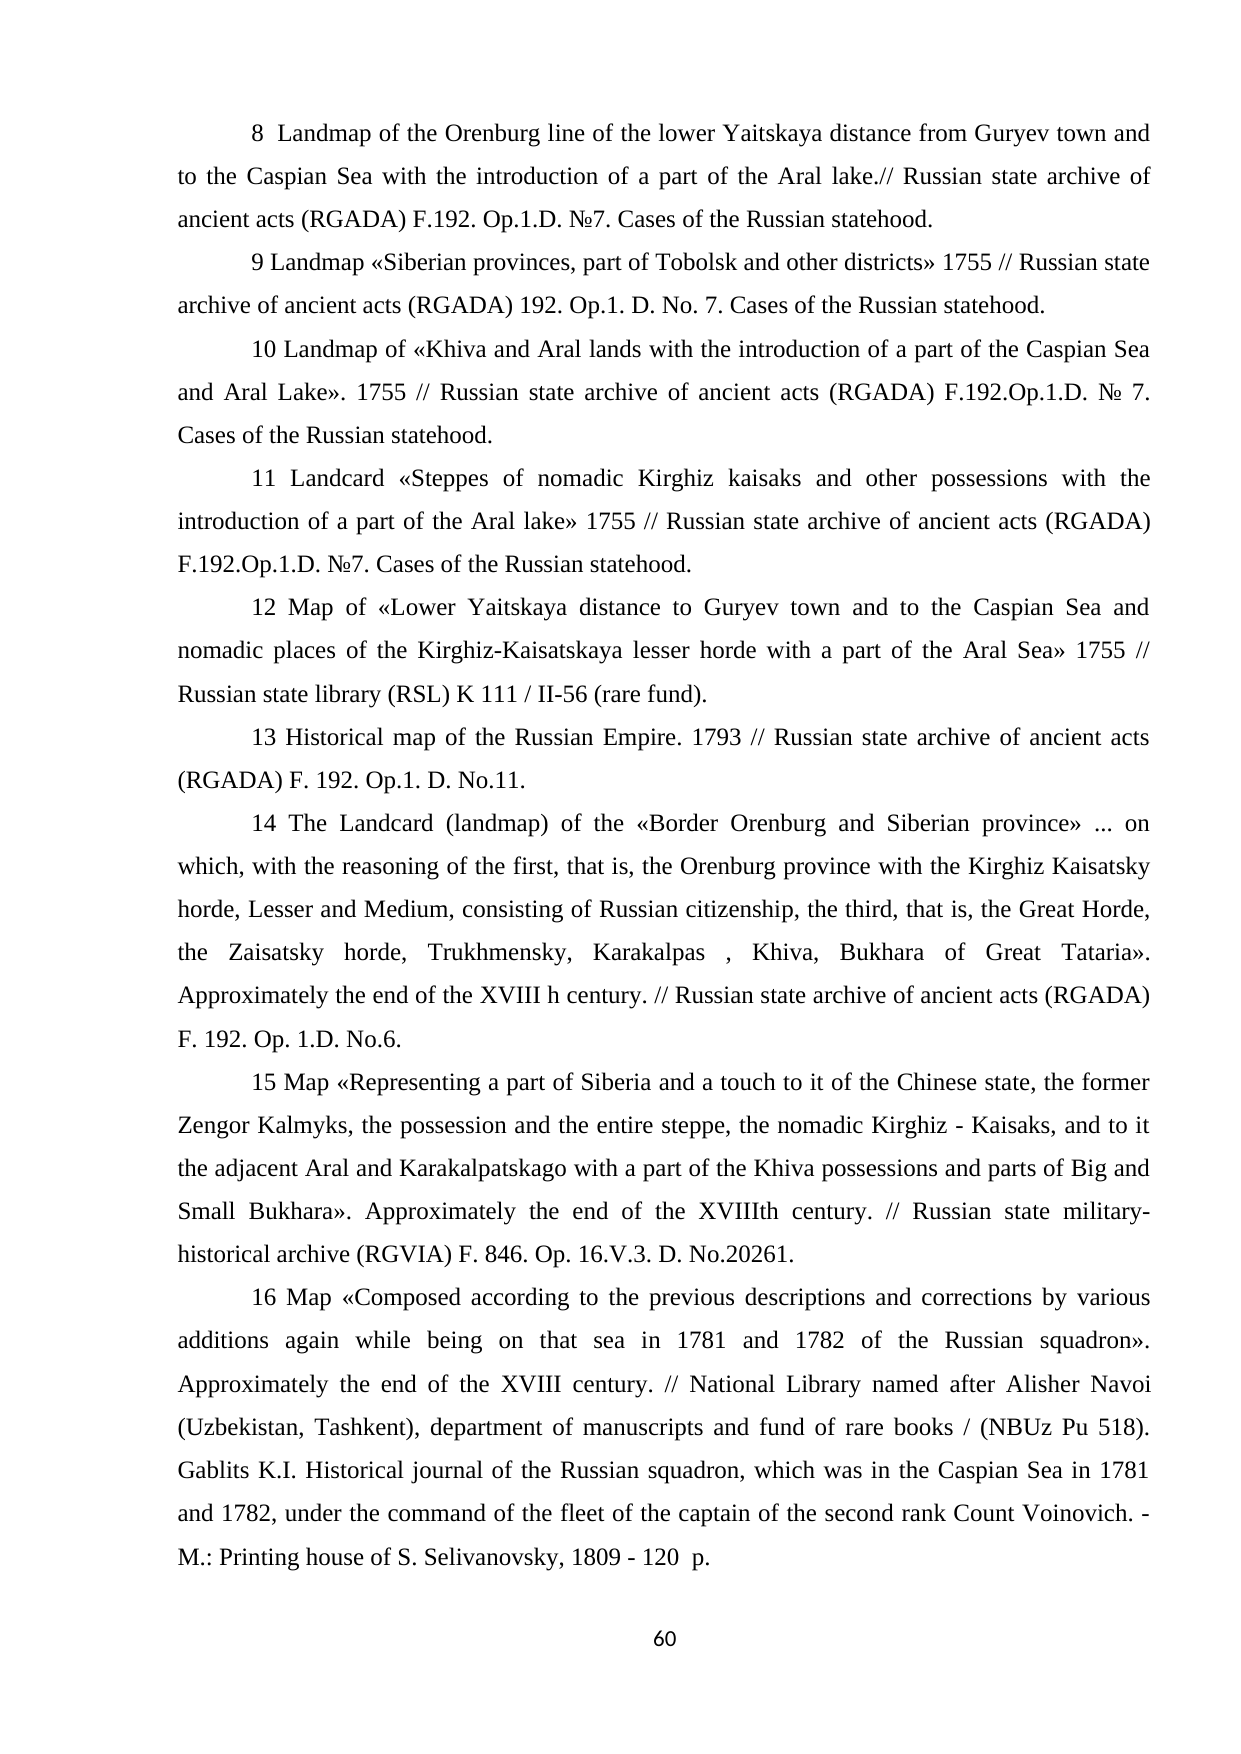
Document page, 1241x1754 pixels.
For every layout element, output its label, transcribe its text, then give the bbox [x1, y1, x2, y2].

text 9 Landmap «Siberian provinces, part of Tobolsk and other districts» 1755 // Russian state archive of ancient acts (RGADA) 192. Op.1. D. No. 7. Cases of the Russian statehood. [177, 247, 1152, 319]
text 8 Landmap of the Orenburg line of the lower Yaitskaya distance from Guryev town and to the Caspian Sea with the introduction of a part of the Aral lake.// Russian state archive of ancient acts (RGADA) F.192. Op.1.D. №7. Cases of the Russian statehood. [177, 118, 1152, 233]
text 15 Map «Representing a part of Siberia and a touch to it of the Chinese state, the former Zengor Kalmyks, the possession and the entire steppe, the nomadic Kirghiz - Kaisaks, and to it the adjacent Aral and Karakalpatskago with a part of the Khiva possessions and parts of Big and Small Bukhara». Approximately the end of the XVIIIth century. // Russian state military-historical archive (RGVIA) F. 846. Op. 16.V.3. D. No.20261. [177, 1067, 1152, 1268]
text 11 Landcard «Steppes of nomadic Kirghiz kaisaks and other possessions with the introduction of a part of the Aral lake» 1755 // Russian state archive of ancient acts (RGADA) F.192.Op.1.D. №7. Cases of the Russian statehood. [177, 463, 1152, 578]
text 13 Historical map of the Russian Empire. 1793 // Russian state archive of ancient acts (RGADA) F. 192. Op.1. D. No.11. [177, 722, 1152, 794]
text 16 Map «Composed according to the previous descriptions and corrections by various additions again while being on that sea in 1781 and 1782 of the Russian squadron». Approximately the end of the XVIII century. // National Library named after Alisher Navoi (Uzbekistan, Tashkent), department of manuscripts and fund of rare books / (NBUz Pu 518). Gablits K.I. Historical journal of the Russian squadron, which was in the Caspian Sea in 1781 and 1782, under the command of the fleet of the captain of the second rank Count Voinovich. - M.: Printing house of S. Selivanovsky, 1809 - 120 p. [177, 1282, 1152, 1570]
text 14 The Landcard (landmap) of the «Border Orenburg and Siberian province» ... on which, with the reasoning of the first, that is, the Orenburg province with the Kirghiz Kaisatsky horde, Lesser and Medium, consisting of Russian citizenship, the third, that is, the Great Horde, the Zaisatsky horde, Trukhmensky, Karakalpas , Khiva, Bukhara of Great Tataria». Approximately the end of the XVIII h century. // Russian state archive of ancient acts (RGADA) F. 192. Op. 1.D. No.6. [177, 808, 1152, 1052]
text 12 Map of «Lower Yaitskaya distance to Guryev town and to the Caspian Sea and nomadic places of the Kirghiz-Kaisatskaya lesser horde with a part of the Aral Sea» 1755 // Russian state library (RSL) K 111 / II-56 (rare fund). [177, 592, 1152, 707]
text 10 Landmap of «Khiva and Aral lands with the introduction of a part of the Caspian Sea and Aral Lake». 1755 // Russian state archive of ancient acts (RGADA) F.192.Op.1.D. № 7. Cases of the Russian statehood. [177, 334, 1152, 449]
